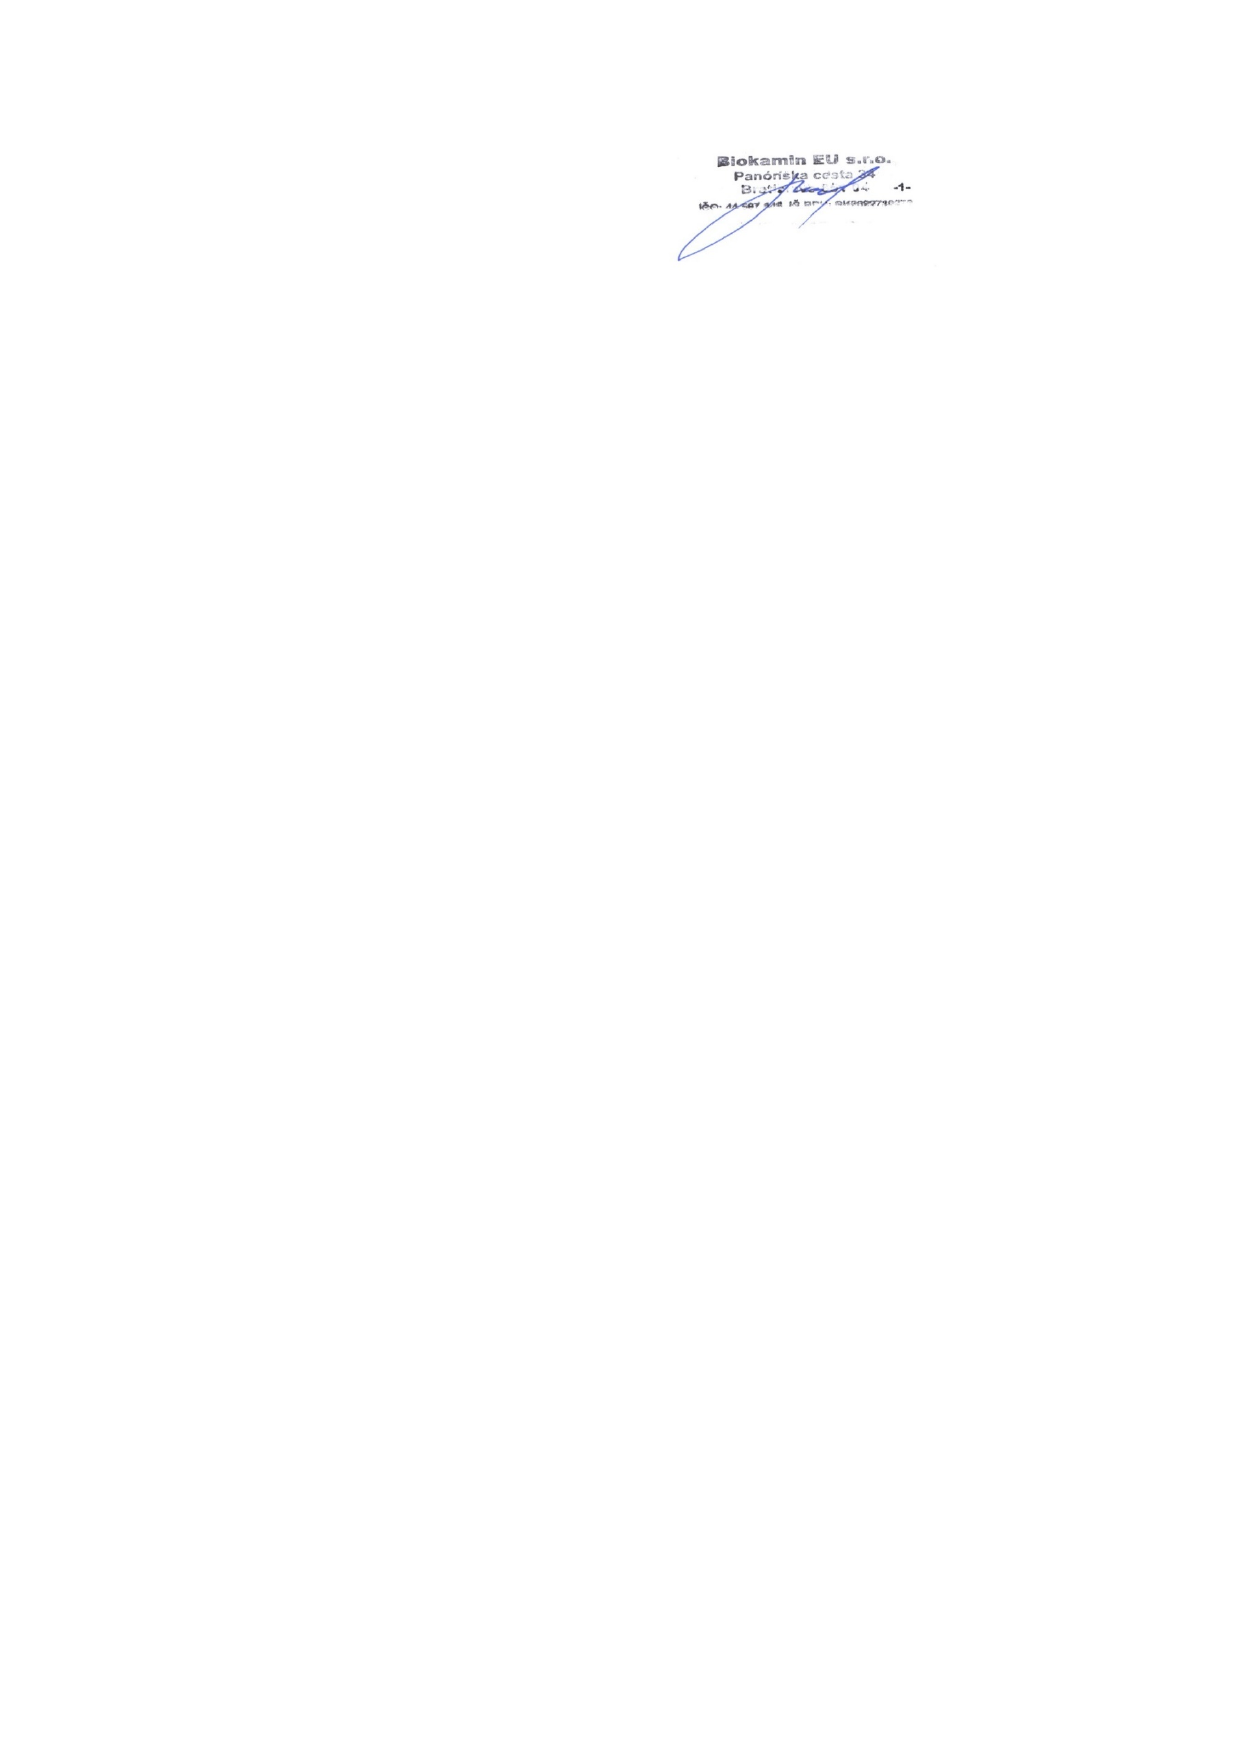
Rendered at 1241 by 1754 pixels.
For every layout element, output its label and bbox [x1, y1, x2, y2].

picture [659, 127, 947, 281]
text [59, 102, 1181, 286]
